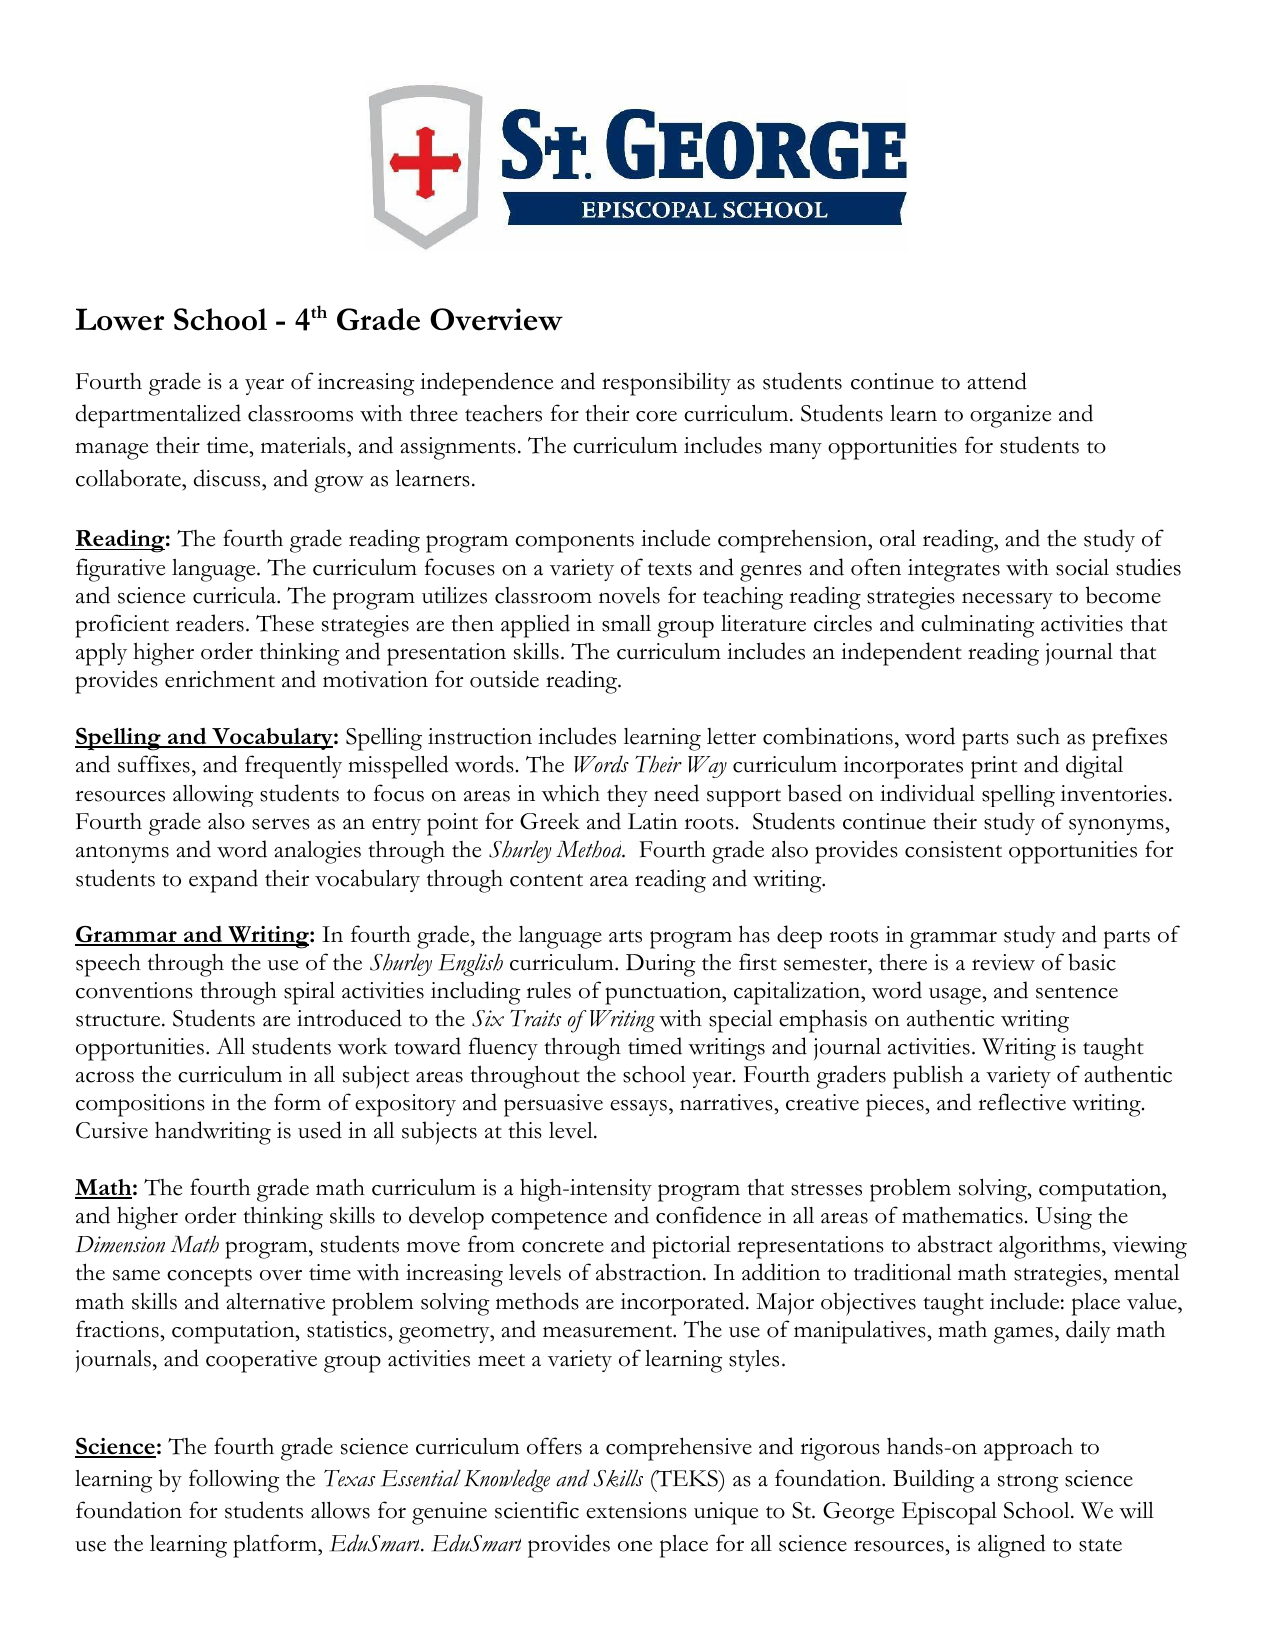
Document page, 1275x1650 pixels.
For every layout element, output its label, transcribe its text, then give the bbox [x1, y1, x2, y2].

subtitle Grammar and Writing: In fourth grade, the language arts program has deep roots in grammar study and parts of speech through the use of the Shurley English curriculum. During the first semester, there is a review of basic conventions through spiral activities including rules of punctuation, capitalization, word usage, and sentence structure. Students are introduced to the Six Traits of Writing with special emphasis on authentic writing opportunities. All students work toward fluency through timed writings and journal activities. Writing is taught across the curriculum in all subject areas throughout the school year. Fourth graders publish a variety of authentic compositions in the form of expository and persuasive essays, narratives, creative pieces, and reflective writing. Cursive handwriting is used in all subjects at this level. [75, 920, 1200, 1145]
subtitle Reading: The fourth grade reading program components include comprehension, oral reading, and the study of figurative language. The curriculum focuses on a variety of texts and genres and often integrates with social studies and science curricula. The program utilizes classroom novels for teaching reading strategies necessary to become proficient readers. These strategies are then applied in small group literature circles and culminating activities that apply higher order thinking and presentation skills. The curriculum includes an independent reading journal that provides enrichment and motivation for outside reading. [75, 525, 1200, 694]
subtitle Math: The fourth grade math curriculum is a high-intensity program that stresses problem solving, computation, and higher order thinking skills to develop competence and confidence in all areas of mathematics. Using the Dimension Math program, students move from concrete and pictorial representations to abstract algorithms, viewing the same concepts over time with increasing levels of abstraction. In addition to traditional math strategies, mental math skills and alternative problem solving methods are incorporated. Major objectives taught include: place value, fractions, computation, statistics, geometry, and measurement. The use of manipulatives, math games, daily math journals, and cooperative group activities meet a variety of learning styles. [75, 1173, 1200, 1400]
subtitle Spelling and Vocabulary: Spelling instruction includes learning letter combinations, word parts such as prefixes and suffixes, and frequently misspelled words. The Words Their Way curriculum incorporates print and digital resources allowing students to focus on areas in which they need support based on individual spelling inventories. Fourth grade also serves as an entry point for Greek and Latin roots. Students continue their study of synonyms, antonyms and word analogies through the Shurley Method. Fourth grade also provides consistent opportunities for students to expand their vocabulary through content area reading and writing. [75, 721, 1200, 892]
text Fourth grade is a year of increasing independence and responsibility as students continue to attend departmentalized classrooms with three teachers for their core curriculum. Students learn to organize and manage their time, materials, and assignments. The curriculum includes many opportunities for students to collaborate, discuss, and grow as learners. [75, 368, 1168, 493]
title Lower School - 4th Grade Overview [75, 302, 1200, 339]
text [75, 1433, 1168, 1558]
picture [366, 81, 909, 253]
